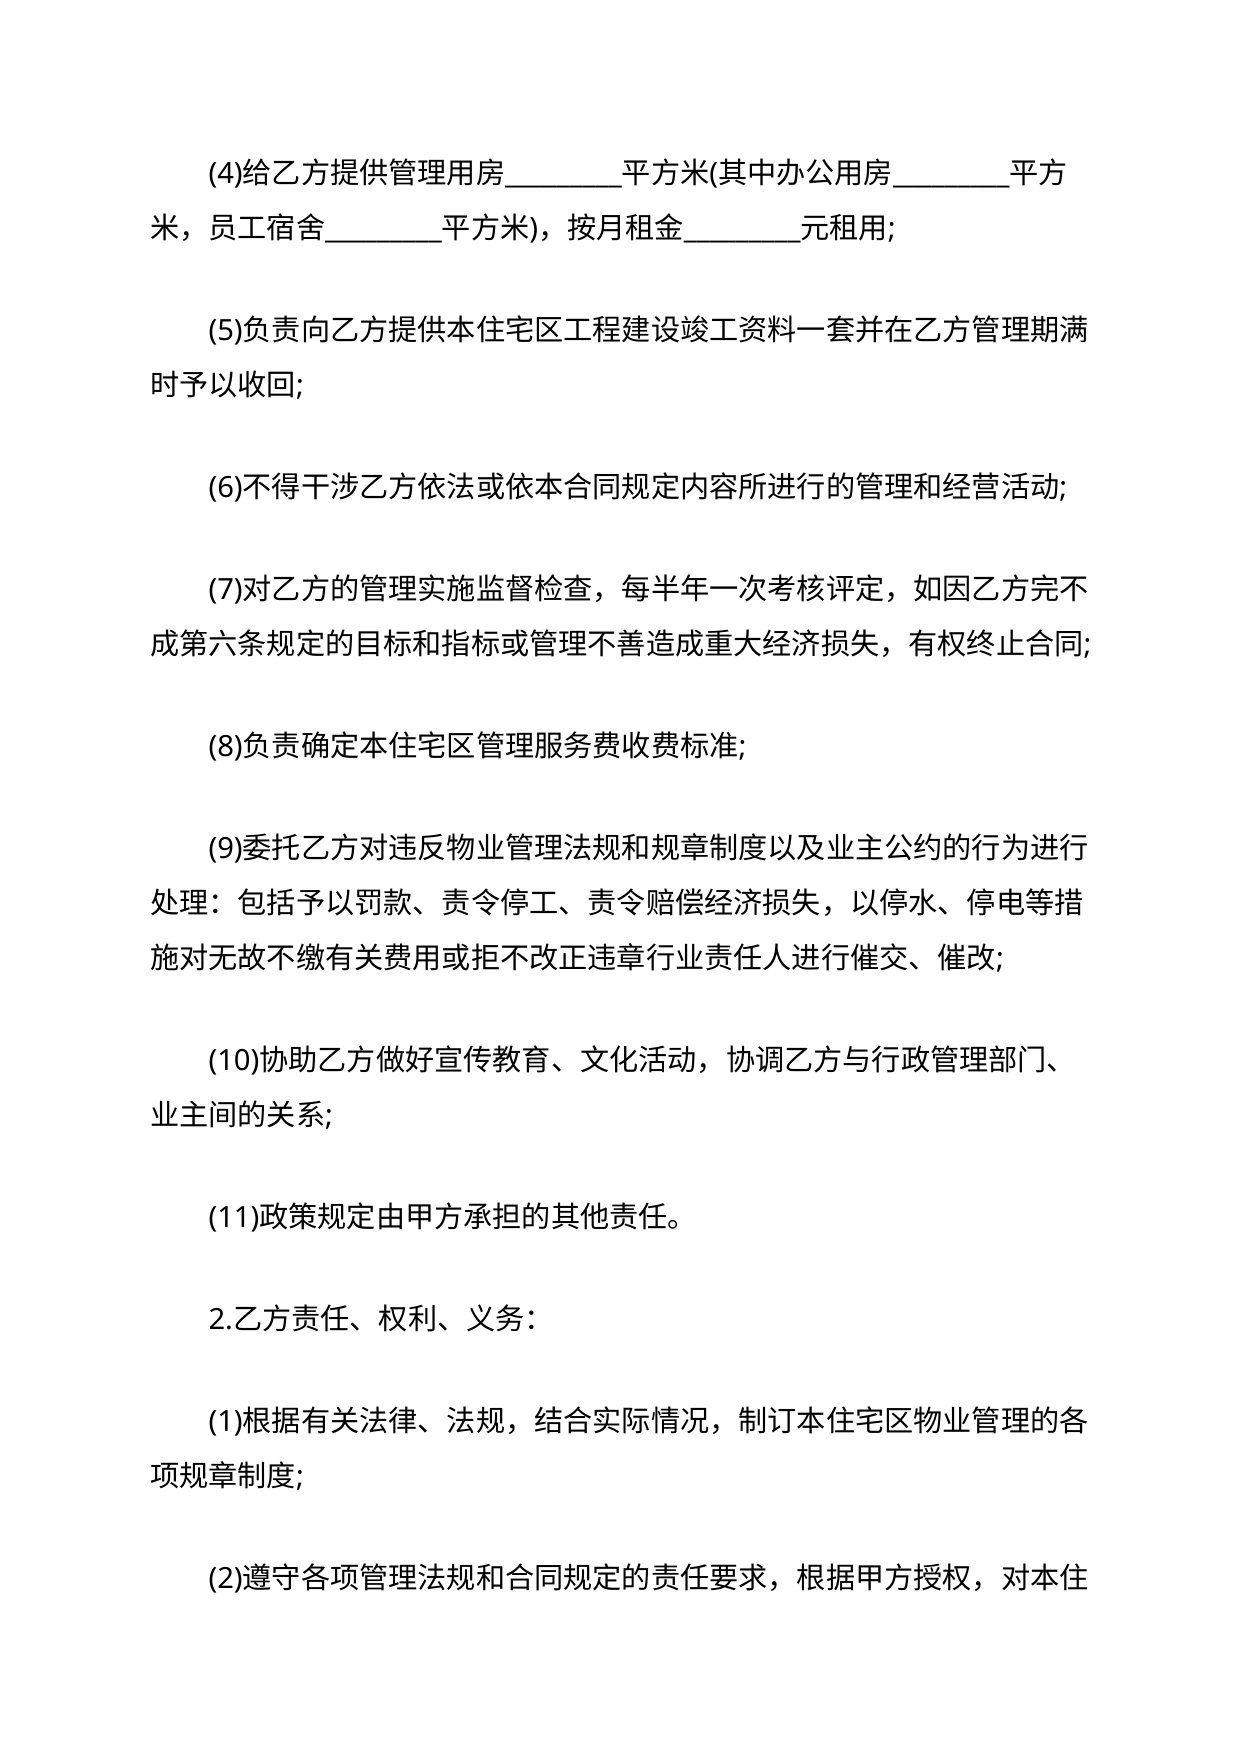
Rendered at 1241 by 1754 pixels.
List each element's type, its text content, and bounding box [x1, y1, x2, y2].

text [150, 1555, 1090, 1597]
text (4)给乙方提供管理用房_________平方米(其中办公用房_________平方米，员工宿舍_________平方米)，按月租金_________元租用; [150, 150, 1090, 247]
text (6)不得干涉乙方依法或依本合同规定内容所进行的管理和经营活动; [150, 464, 1090, 506]
text (11)政策规定由甲方承担的其他责任。 [150, 1194, 1090, 1236]
text (5)负责向乙方提供本住宅区工程建设竣工资料一套并在乙方管理期满时予以收回; [150, 307, 1090, 404]
text (10)协助乙方做好宣传教育、文化活动，协调乙方与行政管理部门、业主间的关系; [150, 1037, 1090, 1134]
text (8)负责确定本住宅区管理服务费收费标准; [150, 723, 1090, 765]
text (1)根据有关法律、法规，结合实际情况，制订本住宅区物业管理的各项规章制度; [150, 1398, 1090, 1495]
text 2.乙方责任、权利、义务： [150, 1296, 1090, 1338]
text (7)对乙方的管理实施监督检查，每半年一次考核评定，如因乙方完不成第六条规定的目标和指标或管理不善造成重大经济损失，有权终止合同; [150, 566, 1090, 663]
text (9)委托乙方对违反物业管理法规和规章制度以及业主公约的行为进行处理：包括予以罚款、责令停工、责令赔偿经济损失，以停水、停电等措施对无故不缴有关费用或拒不改正违章行业责任人进行催交、催改; [150, 825, 1090, 977]
